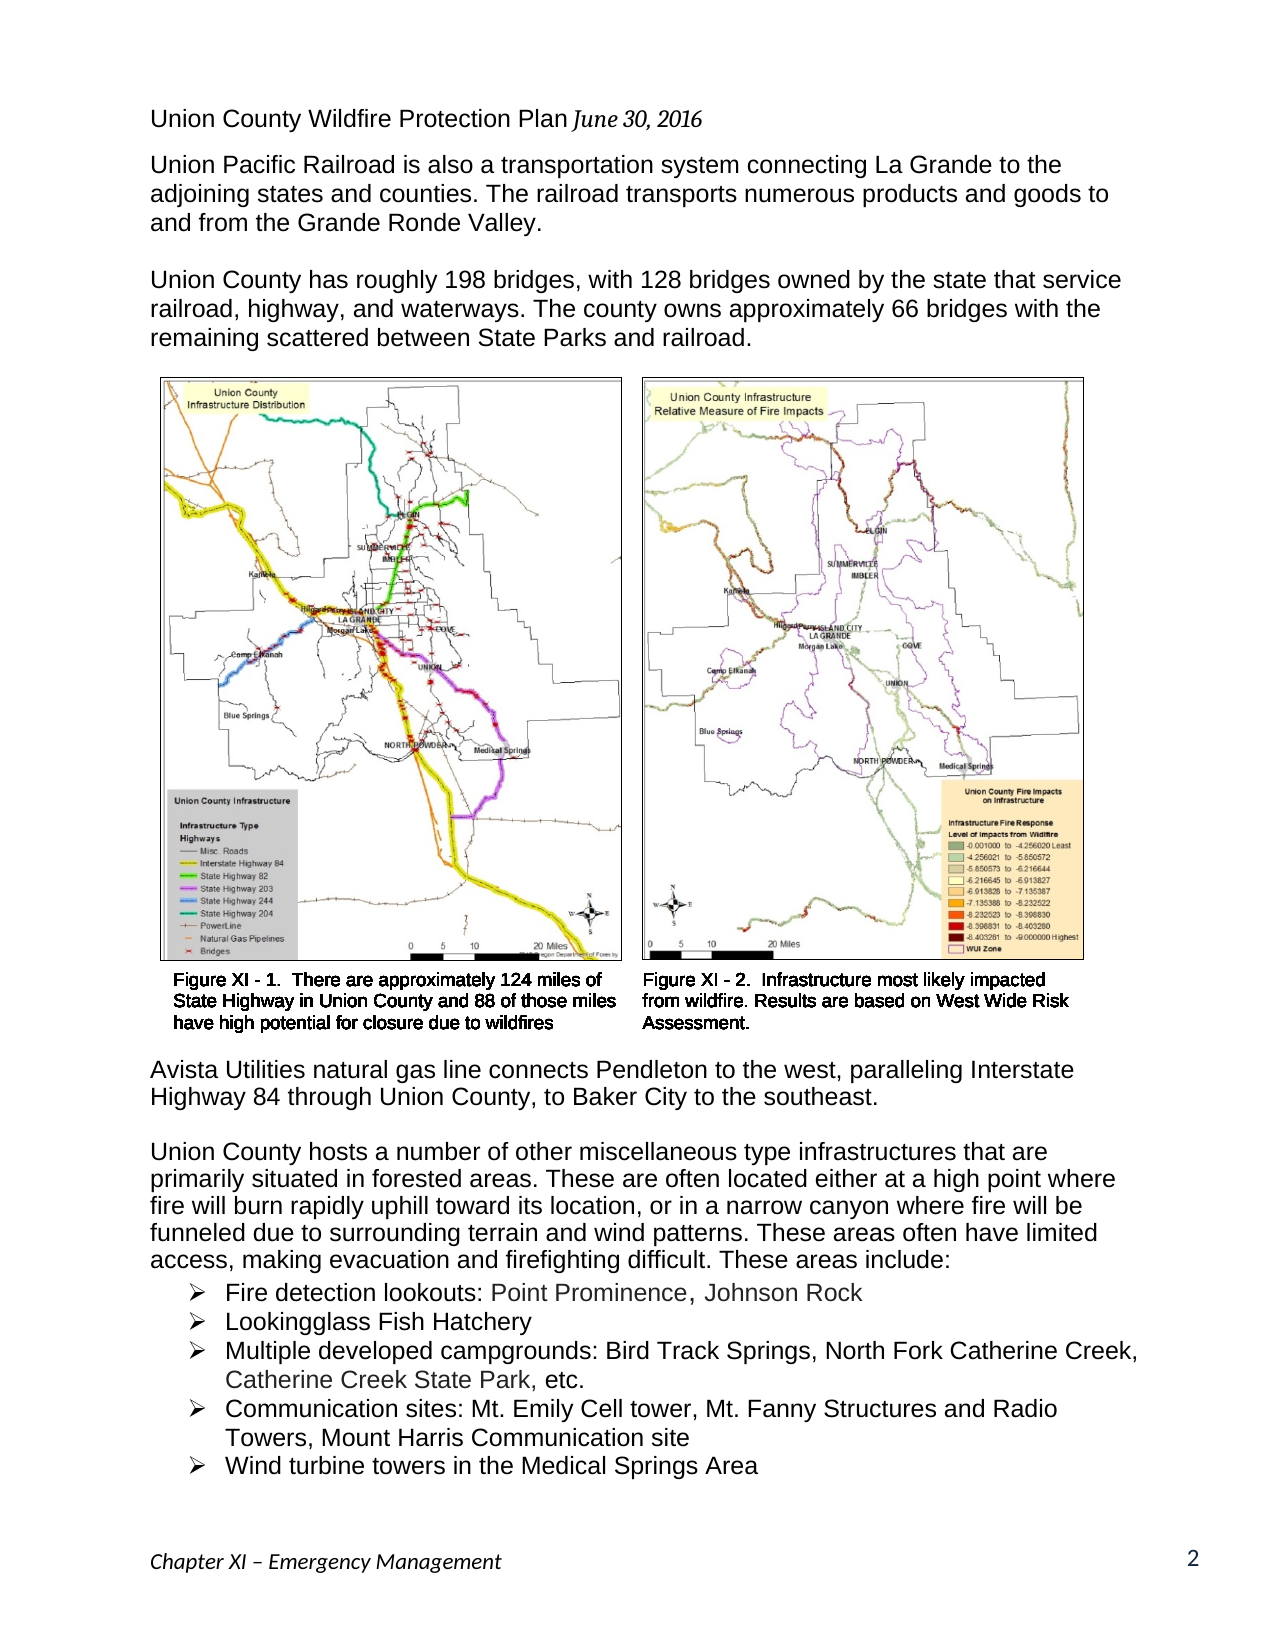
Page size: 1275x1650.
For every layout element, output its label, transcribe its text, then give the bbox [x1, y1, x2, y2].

text Union County has roughly 198 bridges, with 128 bridges owned by the state that service railroad, highway, and waterways. The county owns approximately 66 bridges with the remaining scattered between State Parks and railroad. [150, 265, 1144, 351]
list Wind turbine towers in the Medical Springs Area [187, 1451, 1144, 1480]
picture [161, 378, 621, 960]
list Communication sites: Mt. Emily Cell tower, Mt. Fanny Structures and Radio Towers, Mount Harris Communication site [187, 1394, 1144, 1451]
list Fire detection lookouts: Point Prominence, Johnson Rock [187, 1274, 1144, 1307]
text Avista Utilities natural gas line connects Pendleton to the west, paralleling Interstate Highway 84 through Union County, to Baker City to the southeast. [150, 1057, 1144, 1111]
list Lookingglass Fish Hatchery [187, 1307, 1144, 1336]
list Multiple developed campgrounds: Bird Track Springs, North Fork Catherine Creek, Catherine Creek State Park, etc. [187, 1336, 1144, 1394]
text Union Pacific Railroad is also a transportation system connecting La Grande to the adjoining states and counties. The railroad transports numerous products and goods to and from the Grande Ronde Valley. [150, 150, 1144, 236]
picture [643, 378, 1083, 959]
text Union County hosts a number of other miscellaneous type infrastructures that are primarily situated in forested areas. These are often located either at a high point where fire will burn rapidly uphill toward its location, or in a narrow canyon where fire will be funneled due to surrounding terrain and wind patterns. These areas often have limited access, making evacuation and firefighting difficult. These areas include: [150, 1138, 1144, 1274]
